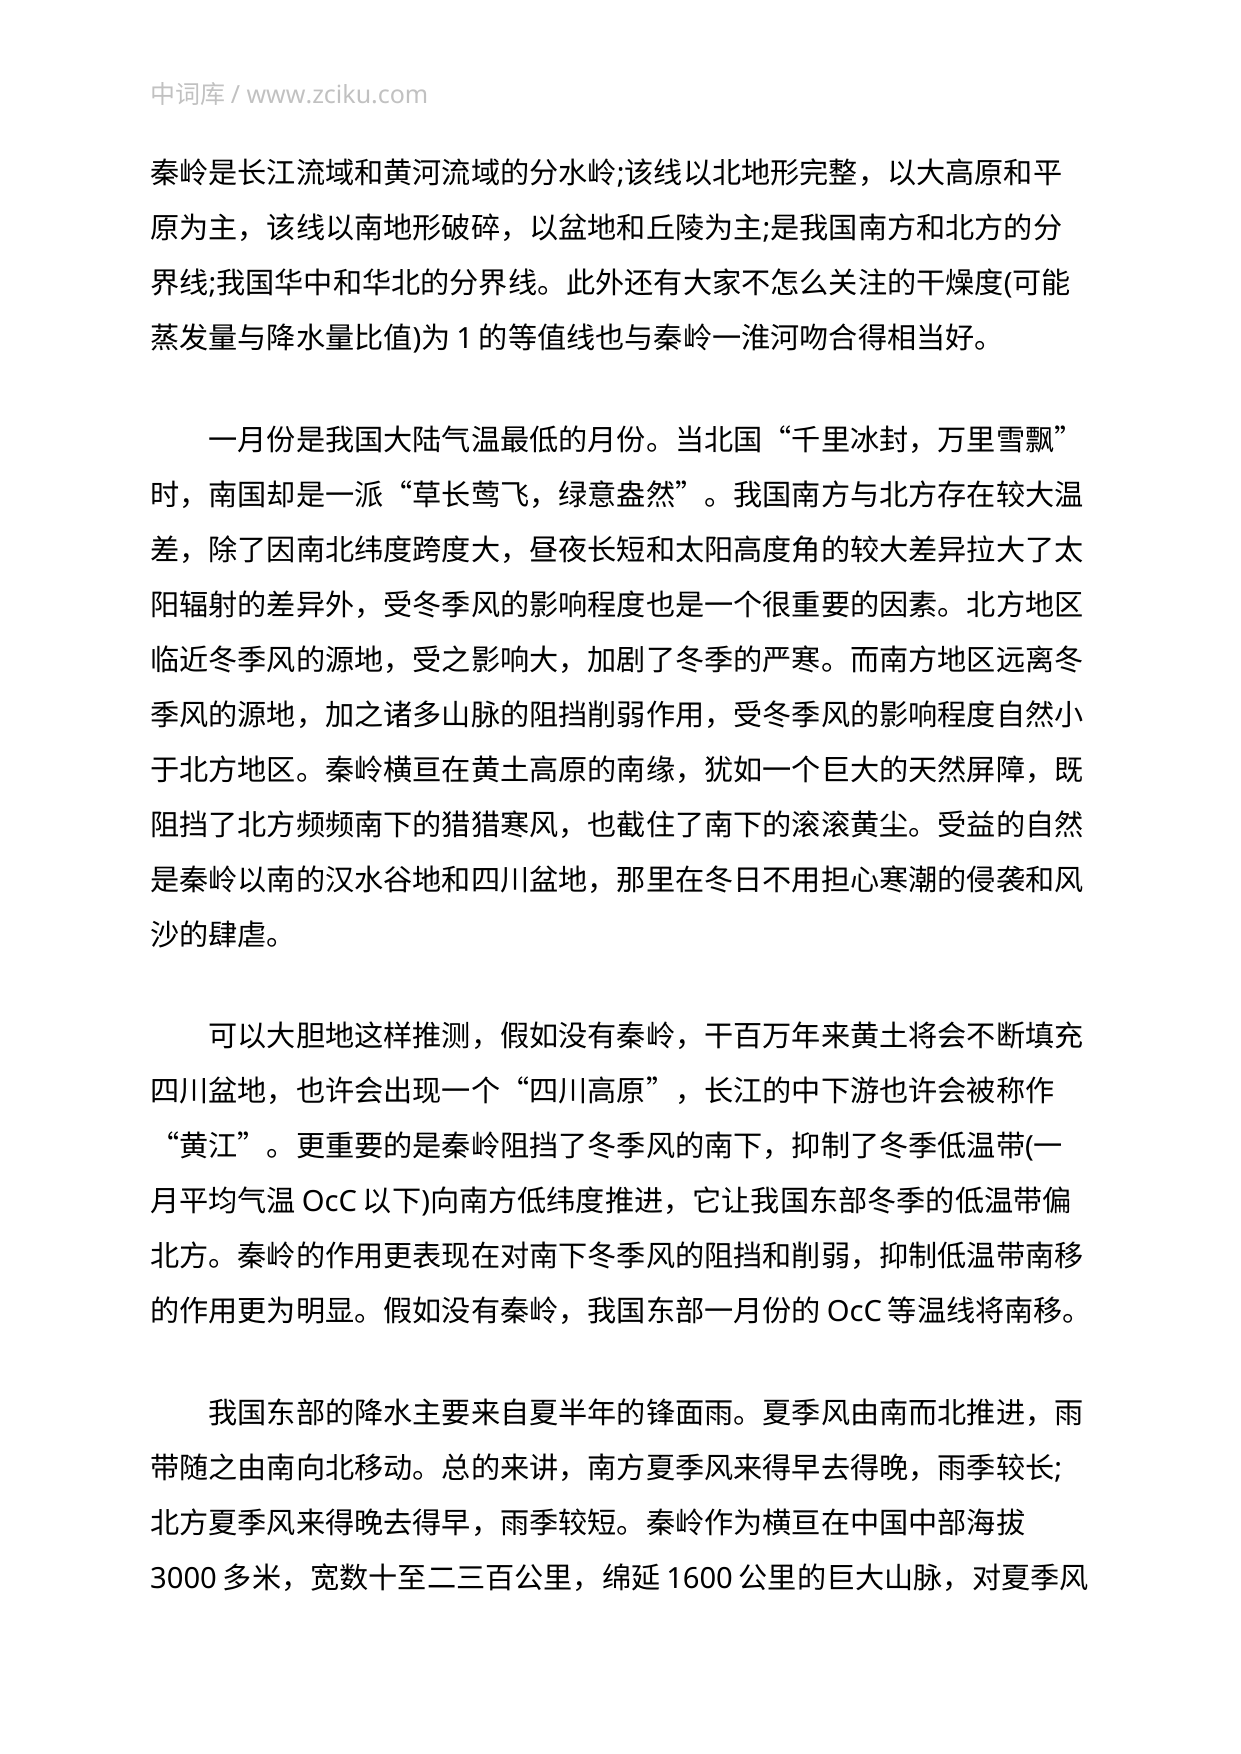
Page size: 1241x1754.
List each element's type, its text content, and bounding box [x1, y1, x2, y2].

text 一月份是我国大陆气温最低的月份。当北国“千里冰封，万里雪飘”时，南国却是一派“草长莺飞，绿意盎然”。我国南方与北方存在较大温差，除了因南北纬度跨度大，昼夜长短和太阳高度角的较大差异拉大了太阳辐射的差异外，受冬季风的影响程度也是一个很重要的因素。北方地区临近冬季风的源地，受之影响大，加剧了冬季的严寒。而南方地区远离冬季风的源地，加之诸多山脉的阻挡削弱作用，受冬季风的影响程度自然小于北方地区。秦岭横亘在黄土高原的南缘，犹如一个巨大的天然屏障，既阻挡了北方频频南下的猎猎寒风，也截住了南下的滚滚黄尘。受益的自然是秦岭以南的汉水谷地和四川盆地，那里在冬日不用担心寒潮的侵袭和风沙的肆虐。 [150, 417, 1090, 953]
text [150, 150, 1090, 357]
text 可以大胆地这样推测，假如没有秦岭，干百万年来黄土将会不断填充四川盆地，也许会出现一个“四川高原”，长江的中下游也许会被称作“黄江”。更重要的是秦岭阻挡了冬季风的南下，抑制了冬季低温带(一月平均气温OcC以下)向南方低纬度推进，它让我国东部冬季的低温带偏北方。秦岭的作用更表现在对南下冬季风的阻挡和削弱，抑制低温带南移的作用更为明显。假如没有秦岭，我国东部一月份的OcC等温线将南移。 [150, 1013, 1090, 1330]
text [150, 1389, 1090, 1597]
